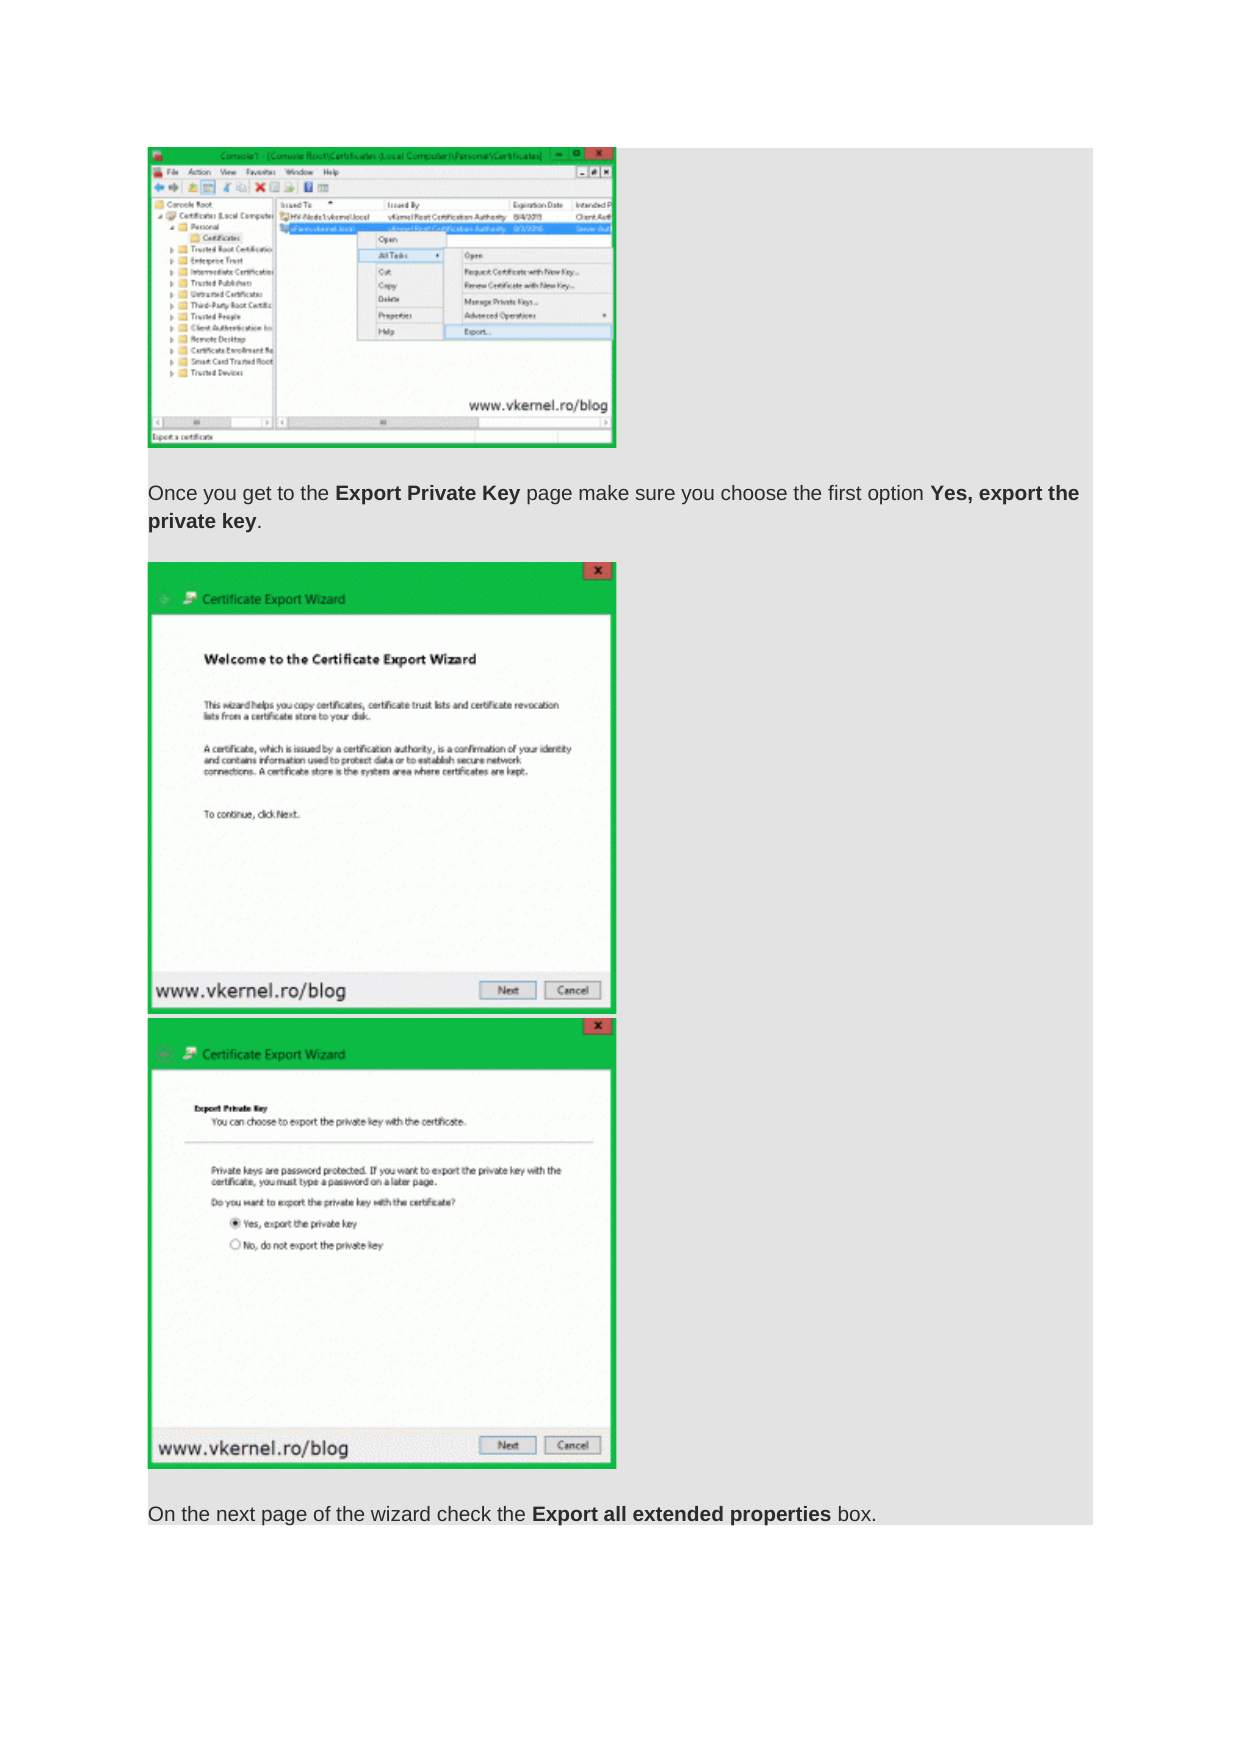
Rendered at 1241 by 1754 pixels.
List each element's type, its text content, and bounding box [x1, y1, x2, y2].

text On the next page of the wizard check the Export all extended properties box. [148, 1497, 1093, 1525]
picture [147, 1018, 617, 1469]
picture [147, 147, 617, 448]
picture [147, 562, 617, 1014]
text Once you get to the Export Private Key page make sure you choose the first option Yes, export the private key. [148, 477, 1093, 533]
